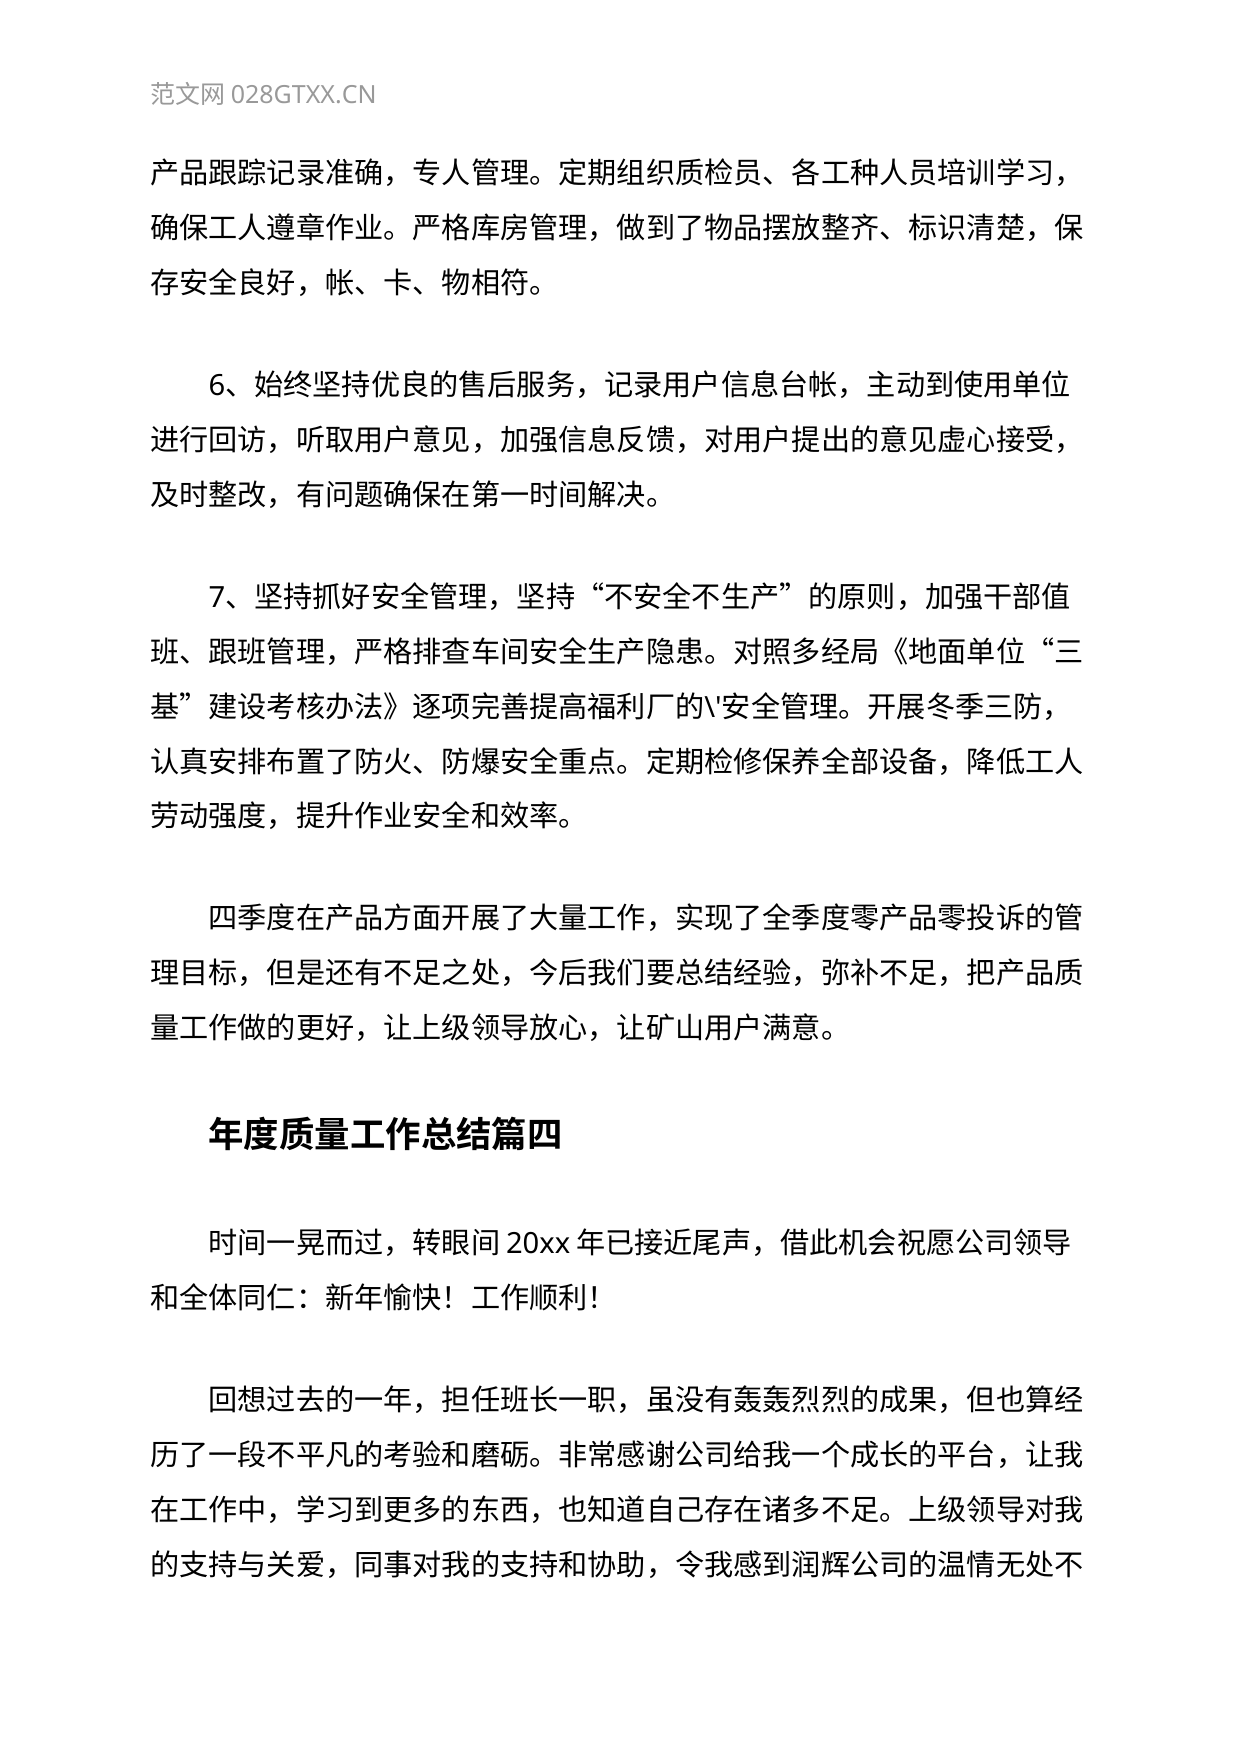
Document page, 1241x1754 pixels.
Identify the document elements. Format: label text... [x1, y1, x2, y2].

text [150, 1377, 1090, 1583]
text 四季度在产品方面开展了大量工作，实现了全季度零产品零投诉的管理目标，但是还有不足之处，今后我们要总结经验，弥补不足，把产品质量工作做的更好，让上级领导放心，让矿山用户满意。 [150, 895, 1090, 1047]
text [150, 150, 1090, 302]
text 7、坚持抓好安全管理，坚持“不安全不生产”的原则，加强干部值班、跟班管理，严格排查车间安全生产隐患。对照多经局《地面单位“三基”建设考核办法》逐项完善提高福利厂的\'安全管理。开展冬季三防，认真安排布置了防火、防爆安全重点。定期检修保养全部设备，降低工人劳动强度，提升作业安全和效率。 [150, 573, 1090, 835]
text 时间一晃而过，转眼间20xx年已接近尾声，借此机会祝愿公司领导和全体同仁：新年愉快！工作顺利！ [150, 1220, 1090, 1317]
text 6、始终坚持优良的售后服务，记录用户信息台帐，主动到使用单位进行回访，听取用户意见，加强信息反馈，对用户提出的意见虚心接受，及时整改，有问题确保在第一时间解决。 [150, 362, 1090, 514]
text 年度质量工作总结篇四 [150, 1106, 1090, 1158]
